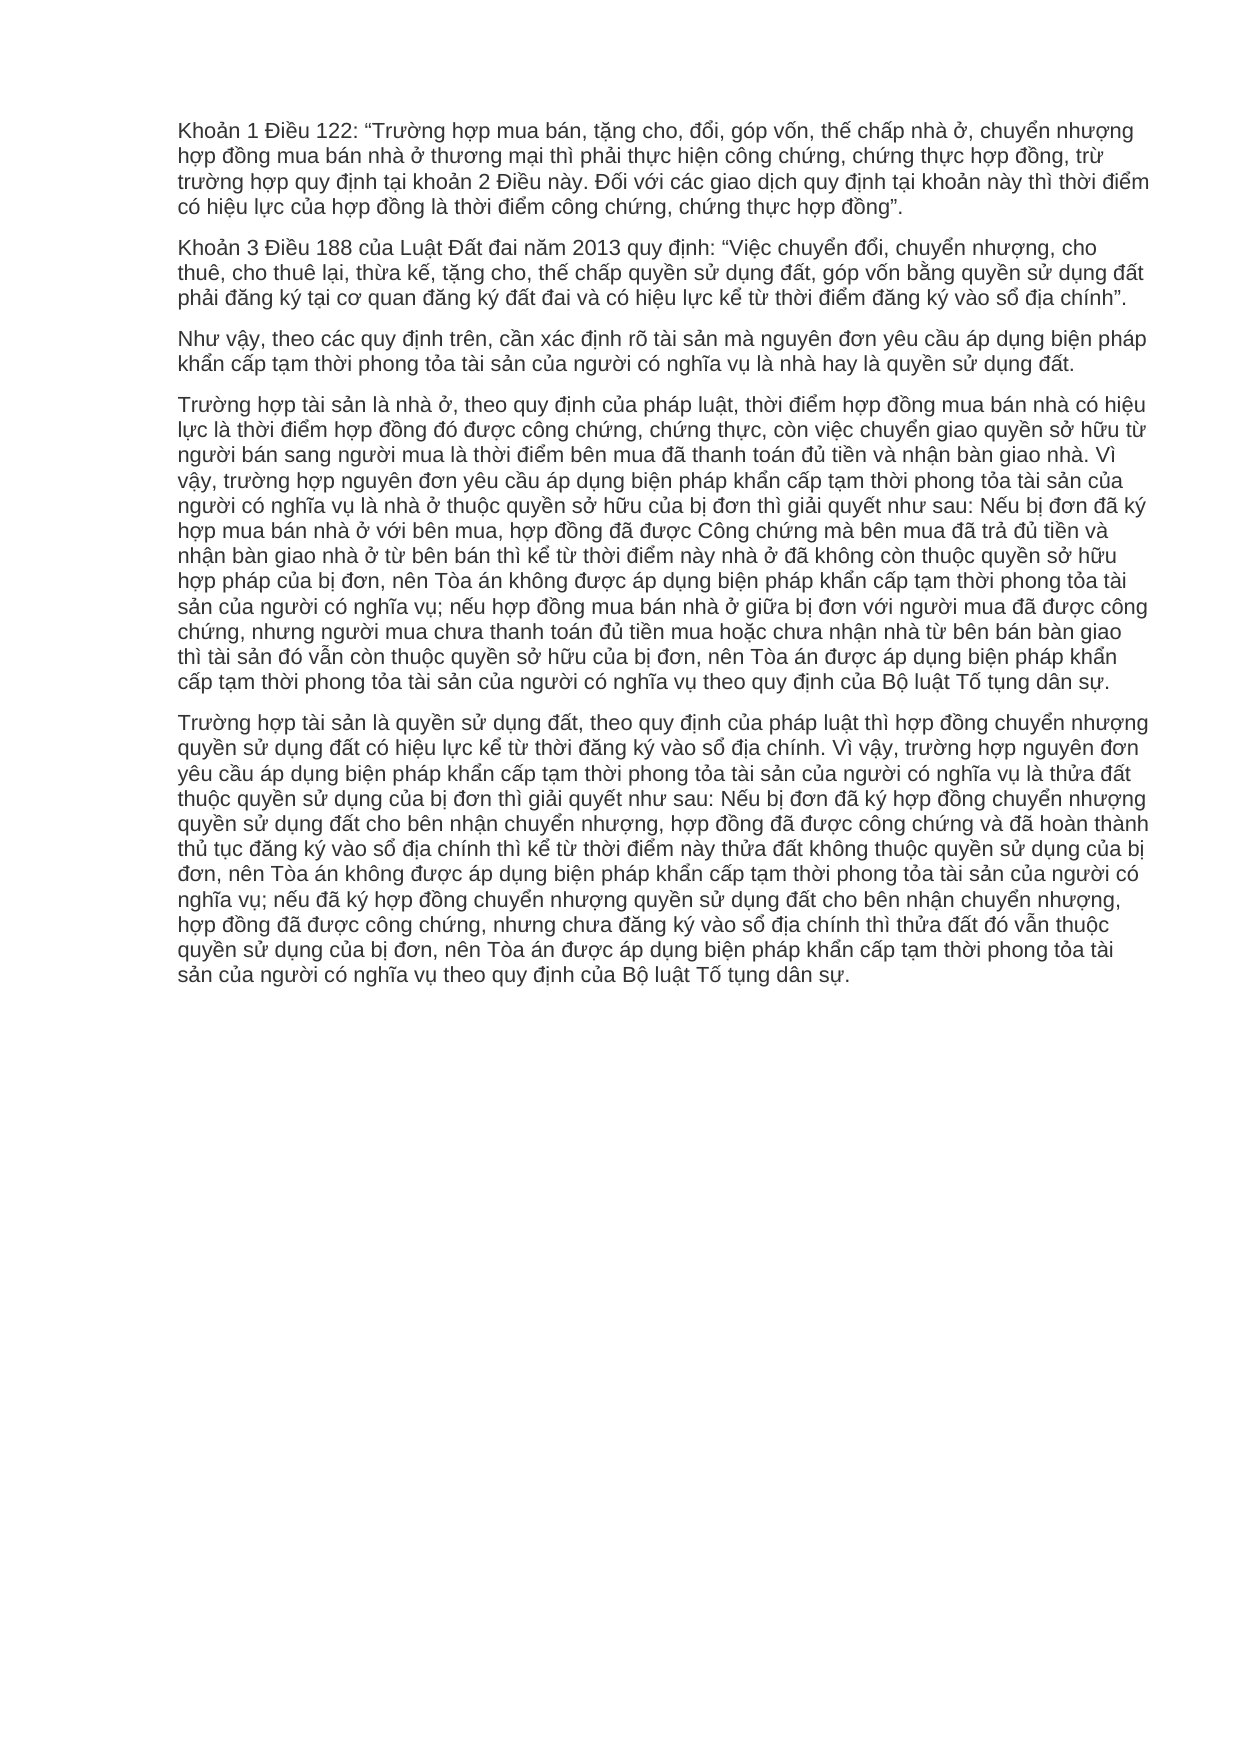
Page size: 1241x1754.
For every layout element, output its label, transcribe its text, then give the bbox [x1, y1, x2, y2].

text Khoản 3 Điều 188 của Luật Đất đai năm 2013 quy định: “Việc chuyển đổi, chuyển nhượng, cho thuê, cho thuê lại, thừa kế, tặng cho, thế chấp quyền sử dụng đất, góp vốn bằng quyền sử dụng đất phải đăng ký tại cơ quan đăng ký đất đai và có hiệu lực kể từ thời điểm đăng ký vào sổ địa chính”. [177, 234, 1152, 310]
text Như vậy, theo các quy định trên, cần xác định rõ tài sản mà nguyên đơn yêu cầu áp dụng biện pháp khẩn cấp tạm thời phong tỏa tài sản của người có nghĩa vụ là nhà hay là quyền sử dụng đất. [177, 326, 1152, 376]
text Trường hợp tài sản là quyền sử dụng đất, theo quy định của pháp luật thì hợp đồng chuyển nhượng quyền sử dụng đất có hiệu lực kể từ thời đăng ký vào sổ địa chính. Vì vậy, trường hợp nguyên đơn yêu cầu áp dụng biện pháp khẩn cấp tạm thời phong tỏa tài sản của người có nghĩa vụ là thửa đất thuộc quyền sử dụng của bị đơn thì giải quyết như sau: Nếu bị đơn đã ký hợp đồng chuyển nhượng quyền sử dụng đất cho bên nhận chuyển nhượng, hợp đồng đã được công chứng và đã hoàn thành thủ tục đăng ký vào sổ địa chính thì kể từ thời điểm này thửa đất không thuộc quyền sử dụng của bị đơn, nên Tòa án không được áp dụng biện pháp khẩn cấp tạm thời phong tỏa tài sản của người có nghĩa vụ; nếu đã ký hợp đồng chuyển nhượng quyền sử dụng đất cho bên nhận chuyển nhượng, hợp đồng đã được công chứng, nhưng chưa đăng ký vào sổ địa chính thì thửa đất đó vẫn thuộc quyền sử dụng của bị đơn, nên Tòa án được áp dụng biện pháp khẩn cấp tạm thời phong tỏa tài sản của người có nghĩa vụ theo quy định của Bộ luật Tố tụng dân sự. [177, 710, 1152, 987]
text Trường hợp tài sản là nhà ở, theo quy định của pháp luật, thời điểm hợp đồng mua bán nhà có hiệu lực là thời điểm hợp đồng đó được công chứng, chứng thực, còn việc chuyển giao quyền sở hữu từ người bán sang người mua là thời điểm bên mua đã thanh toán đủ tiền và nhận bàn giao nhà. Vì vậy, trường hợp nguyên đơn yêu cầu áp dụng biện pháp khẩn cấp tạm thời phong tỏa tài sản của người có nghĩa vụ là nhà ở thuộc quyền sở hữu của bị đơn thì giải quyết như sau: Nếu bị đơn đã ký hợp mua bán nhà ở với bên mua, hợp đồng đã được Công chứng mà bên mua đã trả đủ tiền và nhận bàn giao nhà ở từ bên bán thì kể từ thời điểm này nhà ở đã không còn thuộc quyền sở hữu hợp pháp của bị đơn, nên Tòa án không được áp dụng biện pháp khẩn cấp tạm thời phong tỏa tài sản của người có nghĩa vụ; nếu hợp đồng mua bán nhà ở giữa bị đơn với người mua đã được công chứng, nhưng người mua chưa thanh toán đủ tiền mua hoặc chưa nhận nhà từ bên bán bàn giao thì tài sản đó vẫn còn thuộc quyền sở hữu của bị đơn, nên Tòa án được áp dụng biện pháp khẩn cấp tạm thời phong tỏa tài sản của người có nghĩa vụ theo quy định của Bộ luật Tố tụng dân sự. [177, 392, 1152, 694]
text Khoản 1 Điều 122: “Trường hợp mua bán, tặng cho, đổi, góp vốn, thế chấp nhà ở, chuyển nhượng hợp đồng mua bán nhà ở thương mại thì phải thực hiện công chứng, chứng thực hợp đồng, trừ trường hợp quy định tại khoản 2 Điều này. Đối với các giao dịch quy định tại khoản này thì thời điểm có hiệu lực của hợp đồng là thời điểm công chứng, chứng thực hợp đồng”. [177, 118, 1152, 219]
